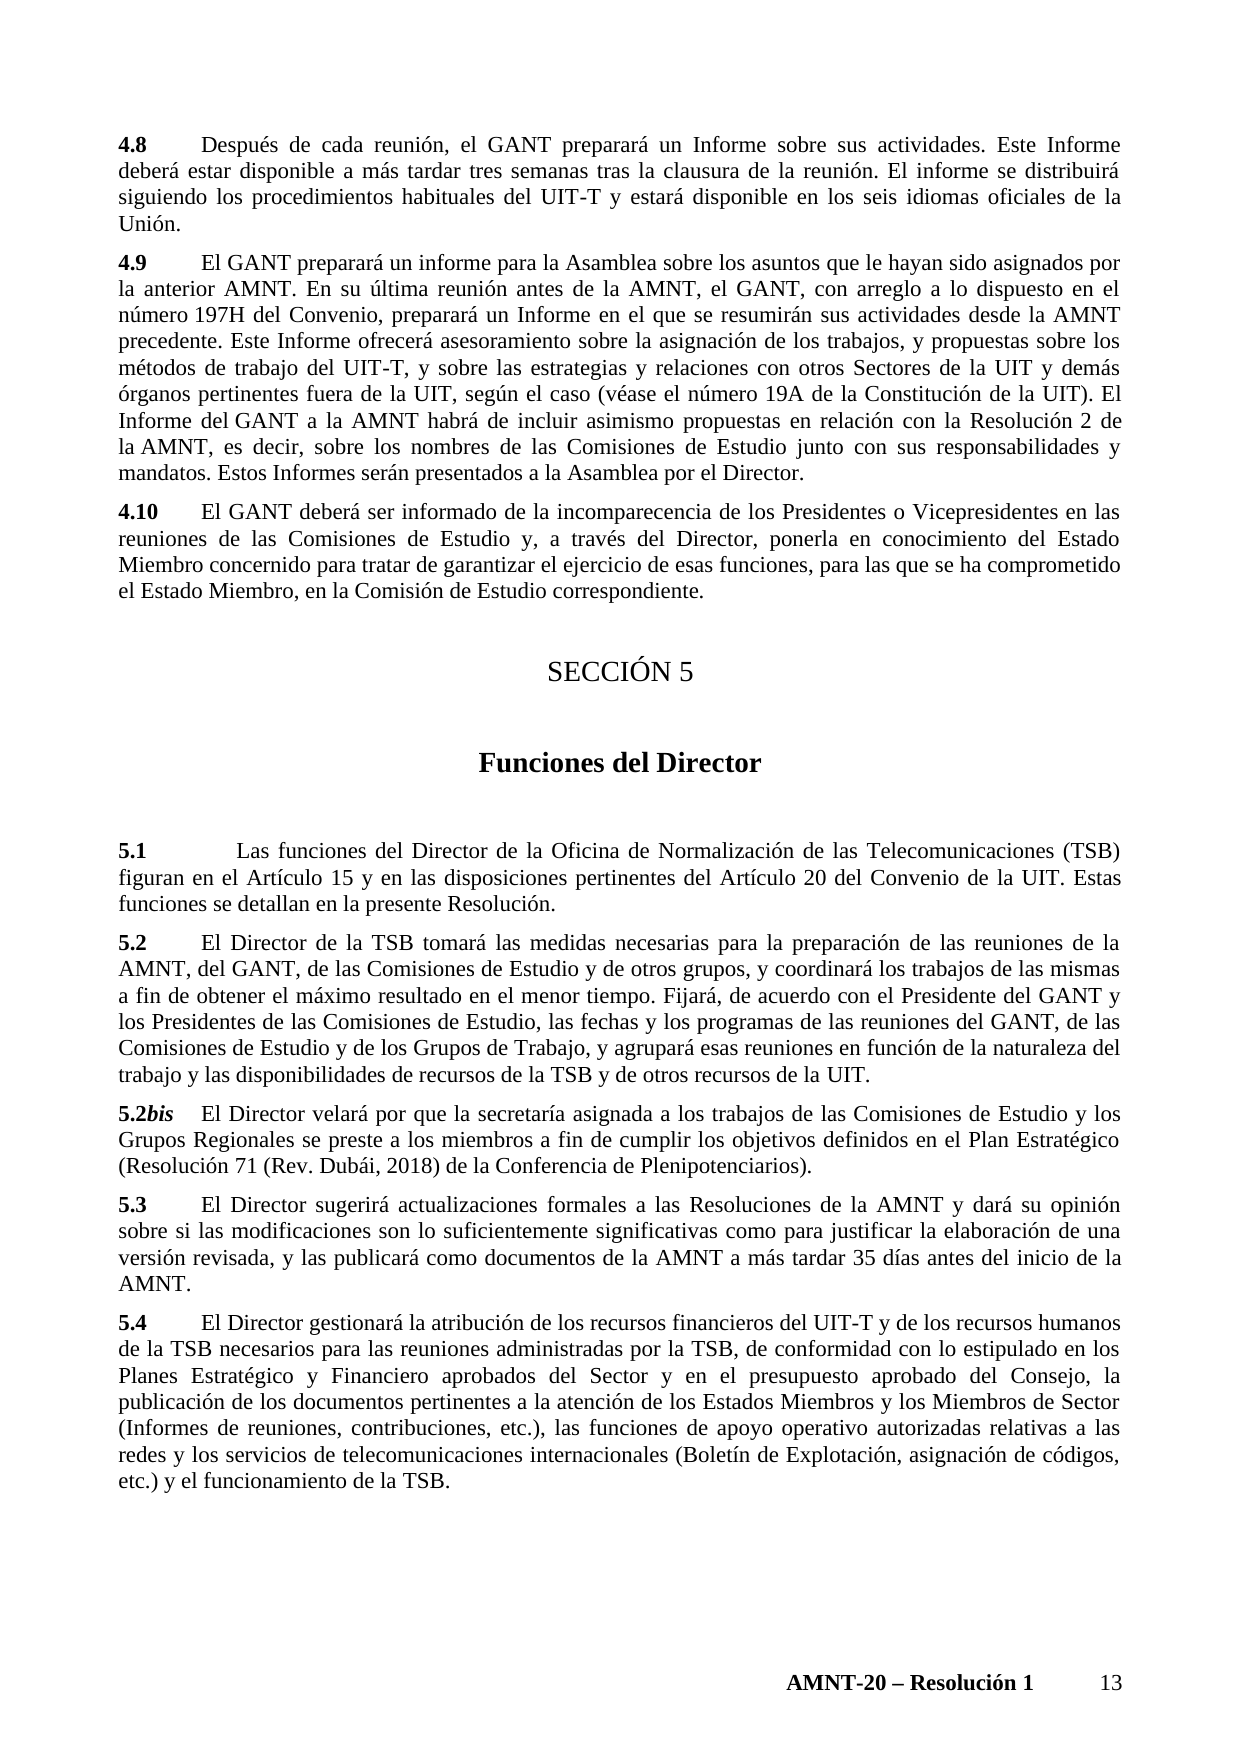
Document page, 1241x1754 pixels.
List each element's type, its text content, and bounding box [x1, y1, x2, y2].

text 5.2 El Director de la TSB tomará las medidas necesarias para la preparación de las reuniones de la AMNT, del GANT, de las Comisiones de Estudio y de otros grupos, y coordinará los trabajos de las mismas a fin de obtener el máximo resultado en el menor tiempo. Fijará, de acuerdo con el Presidente del GANT y los Presidentes de las Comisiones de Estudio, las fechas y los programas de las reuniones del GANT, de las Comisiones de Estudio y de los Grupos de Trabajo, y agrupará esas reuniones en función de la naturaleza del trabajo y las disponibilidades de recursos de la TSB y de otros recursos de la UIT. [118, 929, 1122, 1087]
text 5.2bis El Director velará por que la secretaría asignada a los trabajos de las Comisiones de Estudio y los Grupos Regionales se preste a los miembros a fin de cumplir los objetivos definidos en el Plan Estratégico (Resolución 71 (Rev. Dubái, 2018) de la Conferencia de Plenipotenciarios). [118, 1099, 1122, 1179]
text 5.4 El Director gestionará la atribución de los recursos financieros del UIT-T y de los recursos humanos de la TSB necesarios para las reuniones administradas por la TSB, de conformidad con lo estipulado en los Planes Estratégico y Financiero aprobados del Sector y en el presupuesto aprobado del Consejo, la publicación de los documentos pertinentes a la atención de los Estados Miembros y los Miembros de Sector (Informes de reuniones, contribuciones, etc.), las funciones de apoyo operativo autorizadas relativas a las redes y los servicios de telecomunicaciones internacionales (Boletín de Explotación, asignación de códigos, etc.) y el funcionamiento de la TSB. [118, 1309, 1122, 1493]
text 5.3 El Director sugerirá actualizaciones formales a las Resoluciones de la AMNT y dará su opinión sobre si las modificaciones son lo suficientemente significativas como para justificar la elaboración de una versión revisada, y las publicará como documentos de la AMNT a más tardar 35 días antes del inicio de la AMNT. [118, 1191, 1122, 1297]
title 5.1 Las funciones del Director de la Oficina de Normalización de las Telecomunicaciones (TSB) figuran en el Artículo 15 y en las disposiciones pertinentes del Artículo 20 del Convenio de la UIT. Estas funciones se detallan en la presente Resolución. [118, 837, 1122, 916]
text 4.9 El GANT preparará un informe para la Asamblea sobre los asuntos que le hayan sido asignados por la anterior AMNT. En su última reunión antes de la AMNT, el GANT, con arreglo a lo dispuesto en el número 197H del Convenio, preparará un Informe en el que se resumirán sus actividades desde la AMNT precedente. Este Informe ofrecerá asesoramiento sobre la asignación de los trabajos, y propuestas sobre los métodos de trabajo del UIT-T, y sobre las estrategias y relaciones con otros Sectores de la UIT y demás órganos pertinentes fuera de la UIT, según el caso (véase el número 19A de la Constitución de la UIT). El Informe del GANT a la AMNT habrá de incluir asimismo propuestas en relación con la Resolución 2 de la AMNT, es decir, sobre los nombres de las Comisiones de Estudio junto con sus responsabilidades y mandatos. Estos Informes serán presentados a la Asamblea por el Director. [118, 248, 1122, 486]
title Funciones del Director [118, 746, 1122, 779]
text 4.8 Después de cada reunión, el GANT preparará un Informe sobre sus actividades. Este Informe deberá estar disponible a más tardar tres semanas tras la clausura de la reunión. El informe se distribuirá siguiendo los procedimientos habituales del UIT-T y estará disponible en los seis idiomas oficiales de la Unión. [118, 131, 1122, 236]
text 4.10 El GANT deberá ser informado de la incomparecencia de los Presidentes o Vicepresidentes en las reuniones de las Comisiones de Estudio y, a través del Director, ponerla en conocimiento del Estado Miembro concernido para tratar de garantizar el ejercicio de esas funciones, para las que se ha comprometido el Estado Miembro, en la Comisión de Estudio correspondiente. [118, 498, 1122, 604]
text SECCIÓN 5 [118, 654, 1122, 687]
